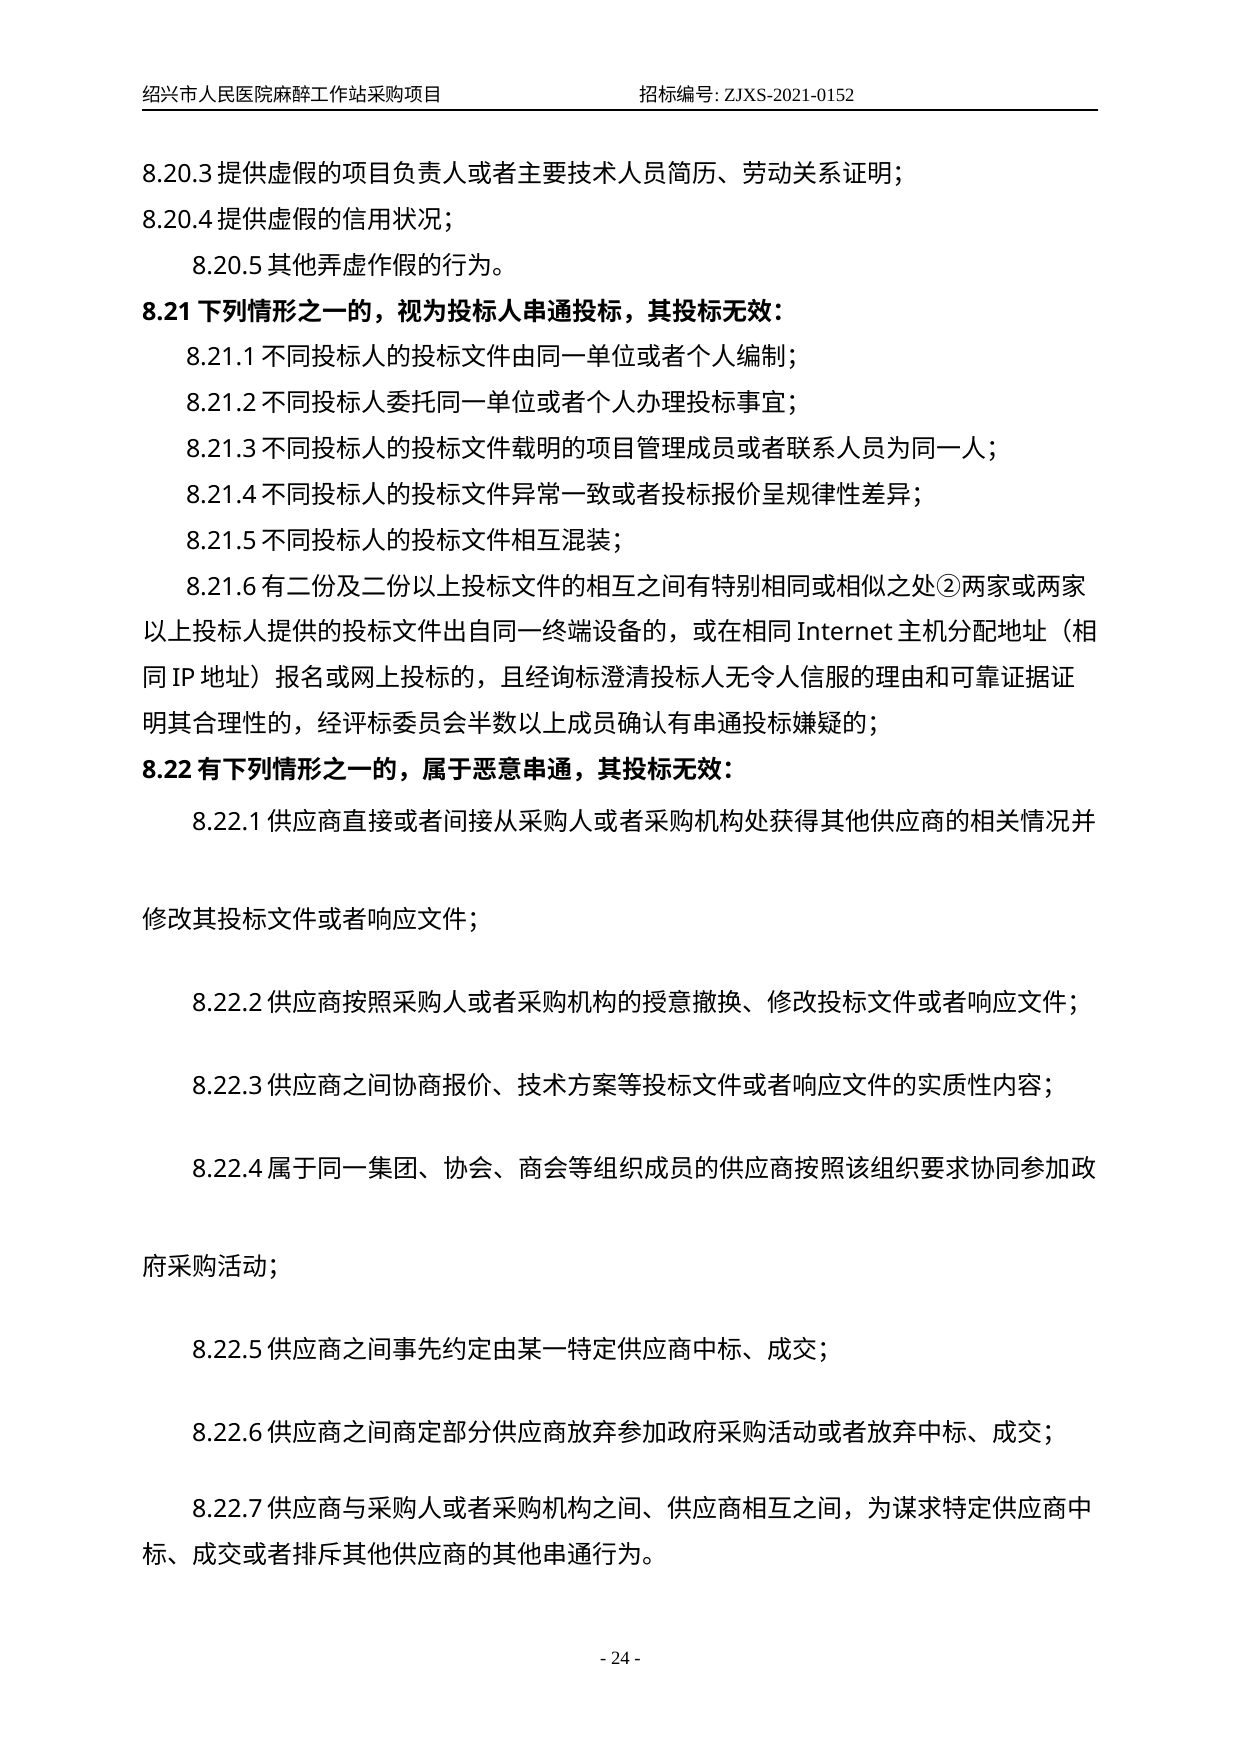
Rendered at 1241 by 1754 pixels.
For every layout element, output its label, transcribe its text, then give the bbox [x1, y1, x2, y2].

text 8.20.3提供虚假的项目负责人或者主要技术人员简历、劳动关系证明； [142, 146, 1098, 192]
text 8.22.2供应商按照采购人或者采购机构的授意撤换、修改投标文件或者响应文件； [142, 968, 1098, 1033]
text 8.22有下列情形之一的，属于恶意串通，其投标无效： [142, 742, 1098, 787]
text 8.21.6有二份及二份以上投标文件的相互之间有特别相同或相似之处②两家或两家以上投标人提供的投标文件出自同一终端设备的，或在相同Internet主机分配地址（相同IP地址）报名或网上投标的，且经询标澄清投标人无令人信服的理由和可靠证据证明其合理性的，经评标委员会半数以上成员确认有串通投标嫌疑的； [142, 558, 1098, 742]
text 8.22.5供应商之间事先约定由某一特定供应商中标、成交； [142, 1315, 1098, 1380]
text 8.22.3供应商之间协商报价、技术方案等投标文件或者响应文件的实质性内容； [142, 1051, 1098, 1116]
text 8.22.6供应商之间商定部分供应商放弃参加政府采购活动或者放弃中标、成交； [142, 1398, 1098, 1463]
text 8.22.4属于同一集团、协会、商会等组织成员的供应商按照该组织要求协同参加政府采购活动； [142, 1134, 1098, 1297]
text 8.21.2不同投标人委托同一单位或者个人办理投标事宜； [142, 375, 1098, 421]
text 8.22.7供应商与采购人或者采购机构之间、供应商相互之间，为谋求特定供应商中标、成交或者排斥其他供应商的其他串通行为。 [142, 1481, 1098, 1573]
text 8.21.5不同投标人的投标文件相互混装； [142, 512, 1098, 558]
text 8.22.1供应商直接或者间接从采购人或者采购机构处获得其他供应商的相关情况并修改其投标文件或者响应文件； [142, 787, 1098, 950]
text 8.21.4不同投标人的投标文件异常一致或者投标报价呈规律性差异； [142, 467, 1098, 512]
text 8.21下列情形之一的，视为投标人串通投标，其投标无效： [142, 283, 1098, 329]
text 8.20.4提供虚假的信用状况； [142, 192, 1098, 237]
text 8.21.1不同投标人的投标文件由同一单位或者个人编制； [142, 329, 1098, 375]
text 8.21.3不同投标人的投标文件载明的项目管理成员或者联系人员为同一人； [142, 421, 1098, 467]
text 8.20.5其他弄虚作假的行为。 [142, 237, 1098, 283]
